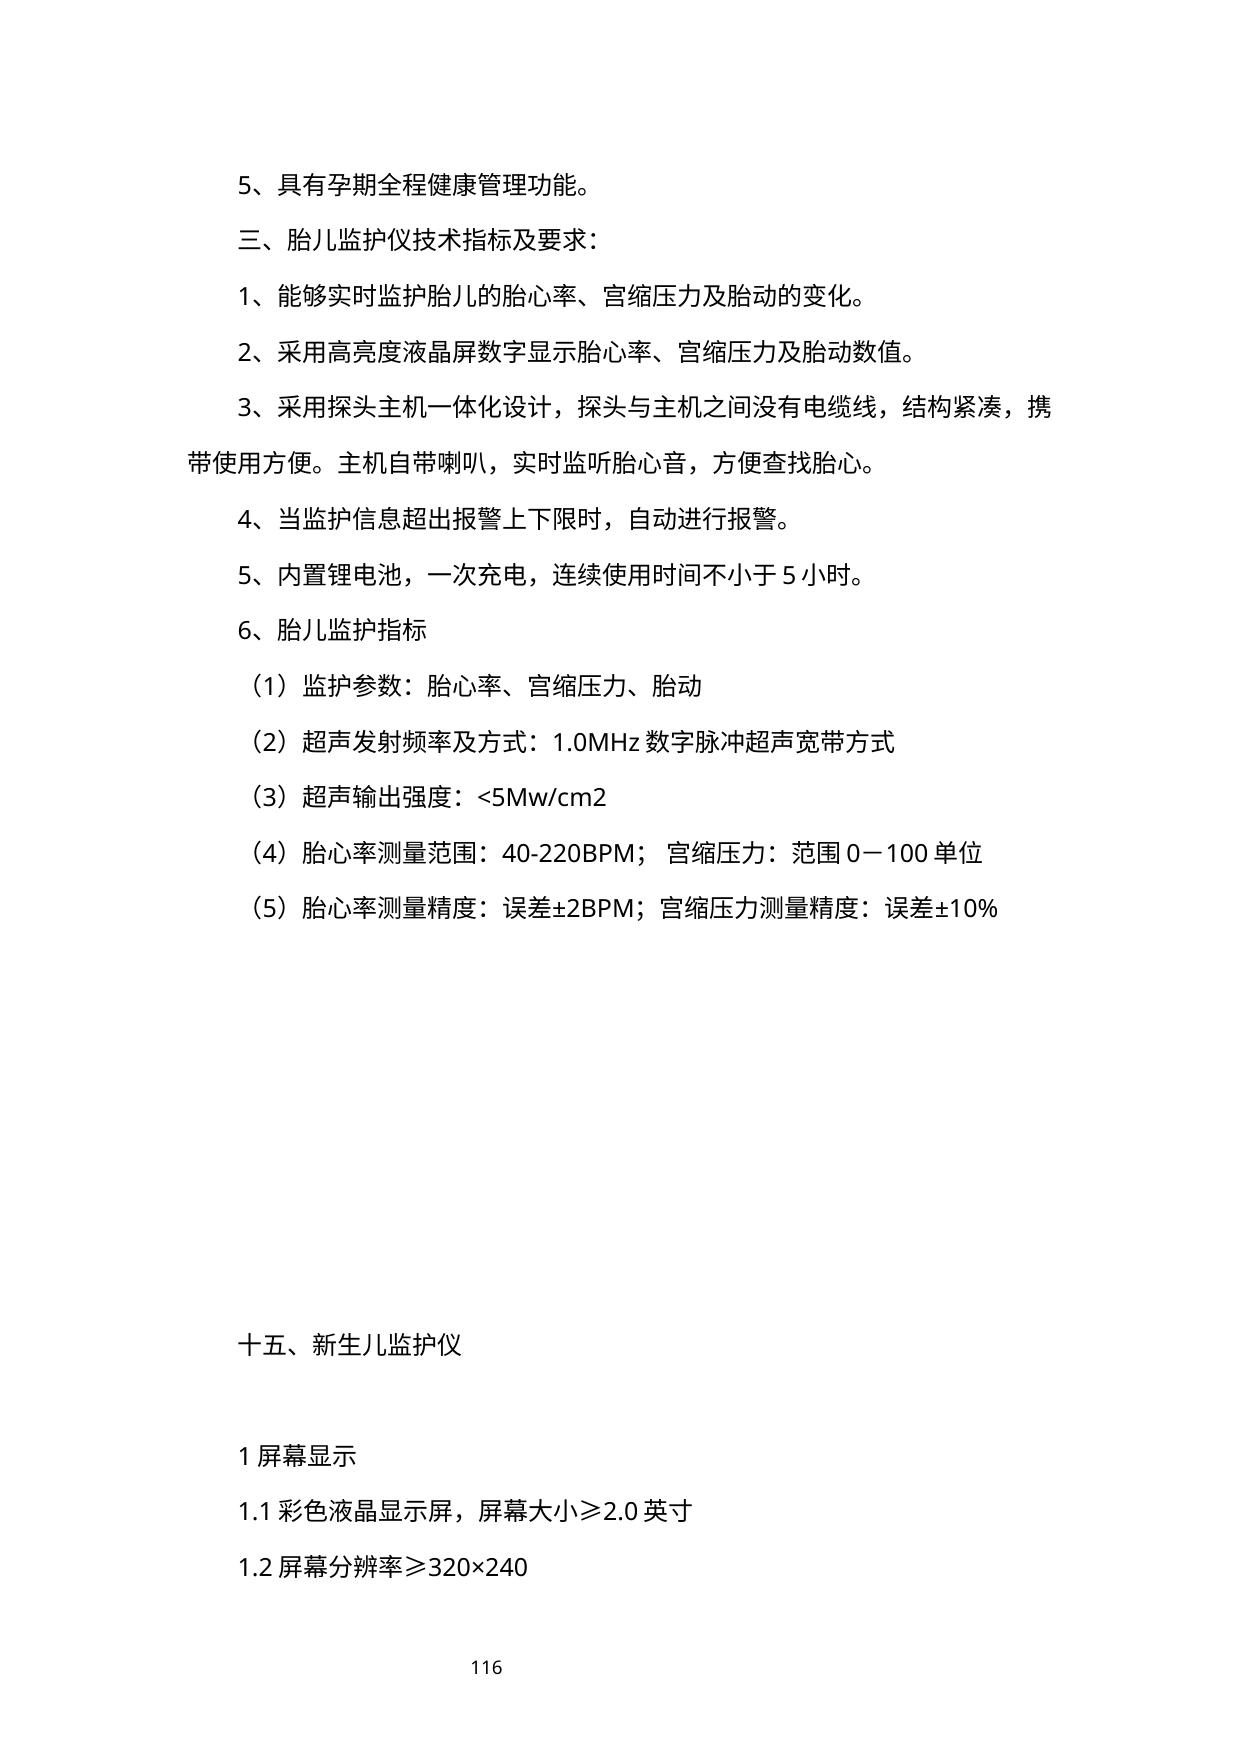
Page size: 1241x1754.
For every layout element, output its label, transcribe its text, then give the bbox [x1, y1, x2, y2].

text 6、胎儿监护指标 [187, 610, 1053, 648]
text 1、能够实时监护胎儿的胎心率、宫缩压力及胎动的变化。 [187, 276, 1053, 313]
text （5）胎心率测量精度：误差±2BPM；宫缩压力测量精度：误差±10% [187, 888, 1053, 926]
text （2）超声发射频率及方式：1.0MHz数字脉冲超声宽带方式 [187, 721, 1053, 759]
text 三、胎儿监护仪技术指标及要求： [187, 220, 1053, 258]
text 1.1彩色液晶显示屏，屏幕大小≥2.0英寸 [187, 1491, 1053, 1528]
text 3、采用探头主机一体化设计，探头与主机之间没有电缆线，结构紧凑，携带使用方便。主机自带喇叭，实时监听胎心音，方便查找胎心。 [187, 387, 1053, 481]
text 5、内置锂电池，一次充电，连续使用时间不小于5小时。 [187, 554, 1053, 592]
list 新生儿监护仪 [187, 1325, 1053, 1363]
text 4、当监护信息超出报警上下限时，自动进行报警。 [187, 499, 1053, 536]
text 1.2屏幕分辨率≥320×240 [187, 1547, 1053, 1584]
text 5、具有孕期全程健康管理功能。 [187, 164, 1053, 202]
text （4）胎心率测量范围：40-220BPM； 宫缩压力：范围0－100单位 [187, 833, 1053, 870]
text （1）监护参数：胎心率、宫缩压力、胎动 [187, 666, 1053, 703]
text 1屏幕显示 [187, 1435, 1053, 1473]
text （3）超声输出强度：<5Mw/cm2 [187, 777, 1053, 814]
text 2、采用高亮度液晶屏数字显示胎心率、宫缩压力及胎动数值。 [187, 331, 1053, 369]
